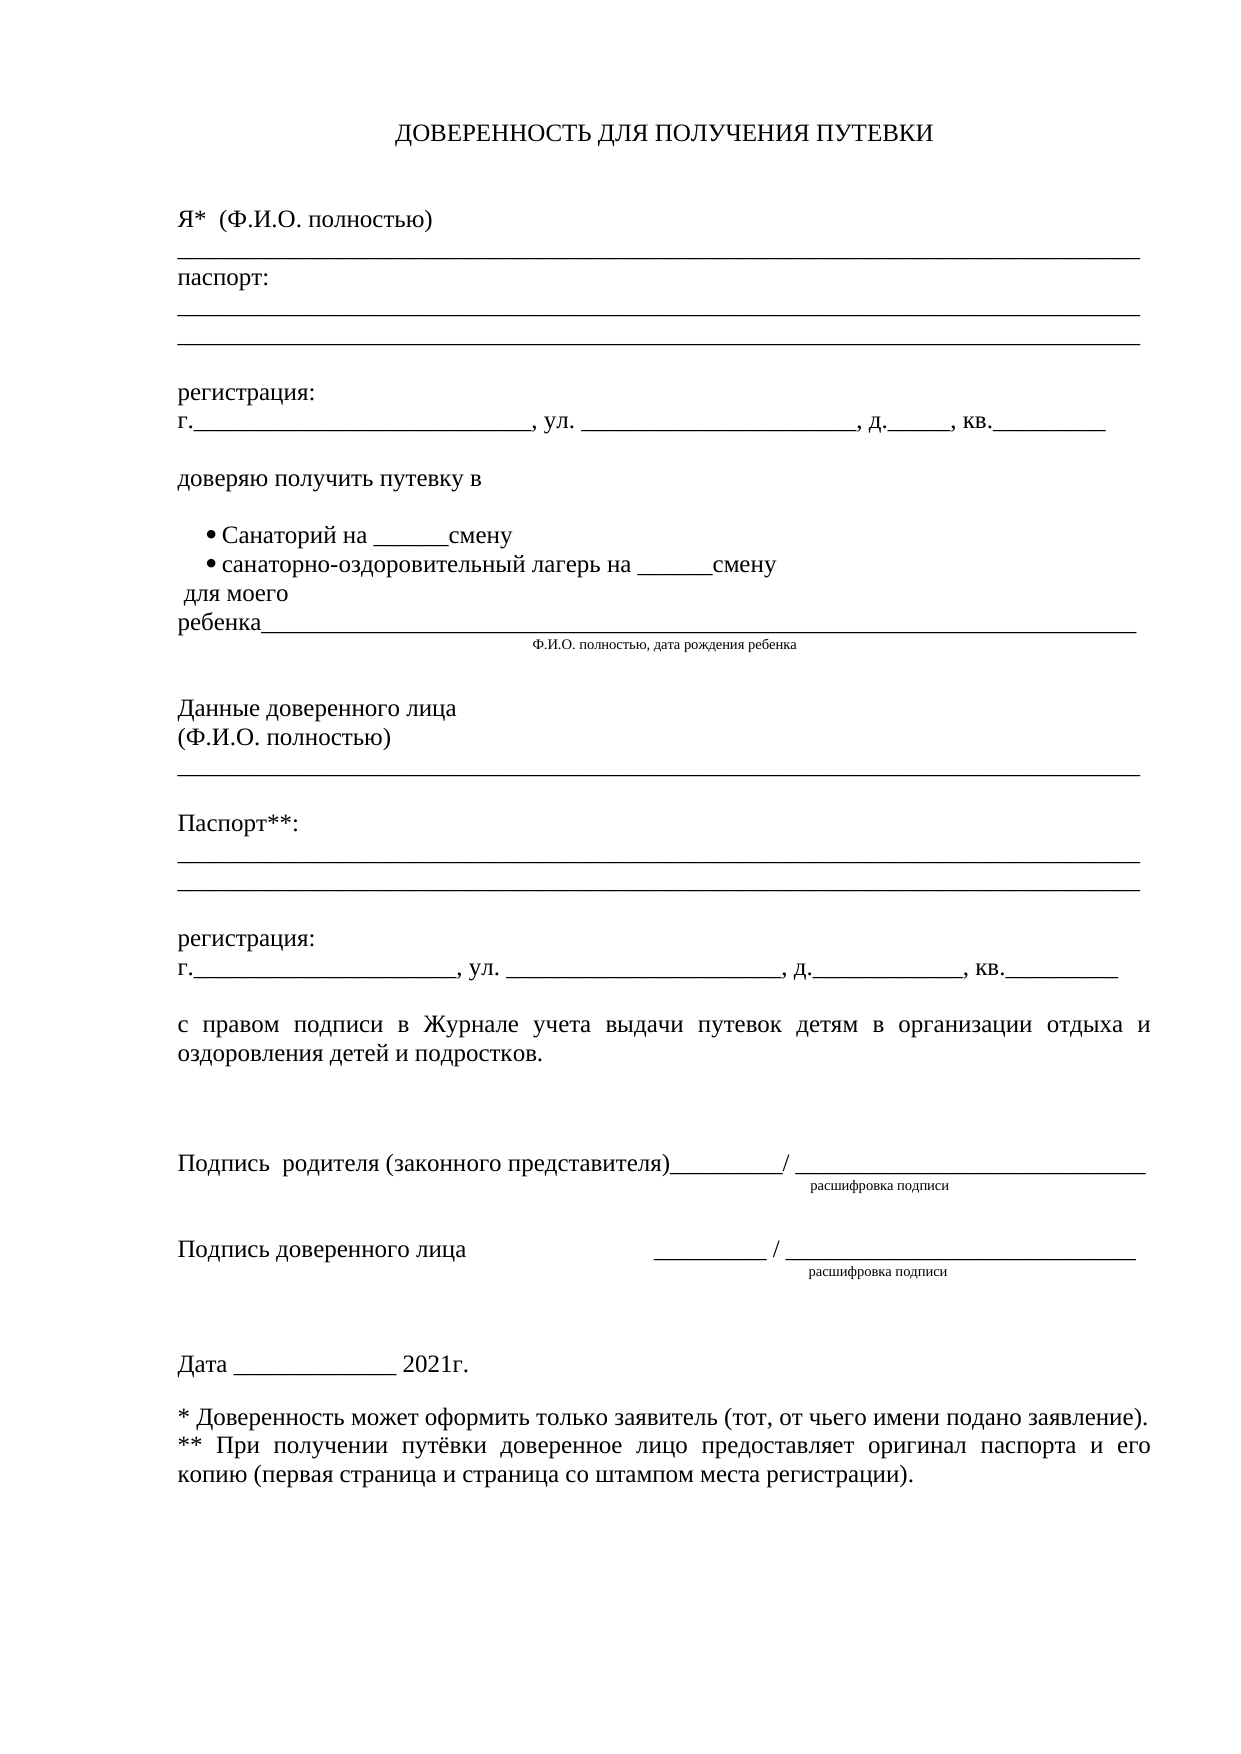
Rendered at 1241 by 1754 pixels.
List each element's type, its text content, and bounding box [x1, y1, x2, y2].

list санаторно-оздоровительный лагерь на ______смену [207, 549, 1152, 578]
text г.___________________________, ул. ______________________, д._____, кв._________ [177, 406, 1152, 434]
text расшифровка подписи [177, 1263, 1152, 1292]
text г._____________________, ул. ______________________, д.____________, кв._________ [177, 952, 1152, 981]
list Санаторий на ______смену [207, 521, 1152, 549]
text паспорт: __________________________________________________________________________________________________________________________________________________________ [177, 262, 1152, 348]
text Ф.И.О. полностью, дата рождения ребенка [177, 636, 1152, 664]
text ** При получении путёвки доверенное лицо предоставляет оригинал паспорта и его копию (первая страница и страница со штампом места регистрации). [177, 1430, 1152, 1488]
text Паспорт**: __________________________________________________________________________________________________________________________________________________________ [177, 808, 1152, 894]
text расшифровка подписи [177, 1177, 1152, 1206]
text Подпись родителя (законного представителя)_________/ ____________________________ [177, 1148, 1152, 1177]
text доверяю получить путевку в [177, 463, 1152, 492]
text (Ф.И.О. полностью) _____________________________________________________________________________ [177, 722, 1152, 779]
text Дата _____________ 2021г. [177, 1349, 1152, 1378]
text ДОВЕРЕННОСТЬ ДЛЯ ПОЛУЧЕНИЯ ПУТЕВКИ [177, 118, 1152, 147]
text Подпись доверенного лица _________ / ____________________________ [177, 1234, 1152, 1263]
text Я* (Ф.И.О. полностью) _____________________________________________________________________________ [177, 204, 1152, 262]
text * Доверенность может оформить только заявитель (тот, от чьего имени подано заявление). [177, 1402, 1152, 1430]
text регистрация: [177, 923, 1152, 952]
text Данные доверенного лица [177, 693, 1152, 722]
text с правом подписи в Журнале учета выдачи путевок детям в организации отдыха и оздоровления детей и подростков. [177, 1009, 1152, 1067]
text регистрация: [177, 377, 1152, 406]
text для моего ребенка______________________________________________________________________ [177, 578, 1152, 636]
